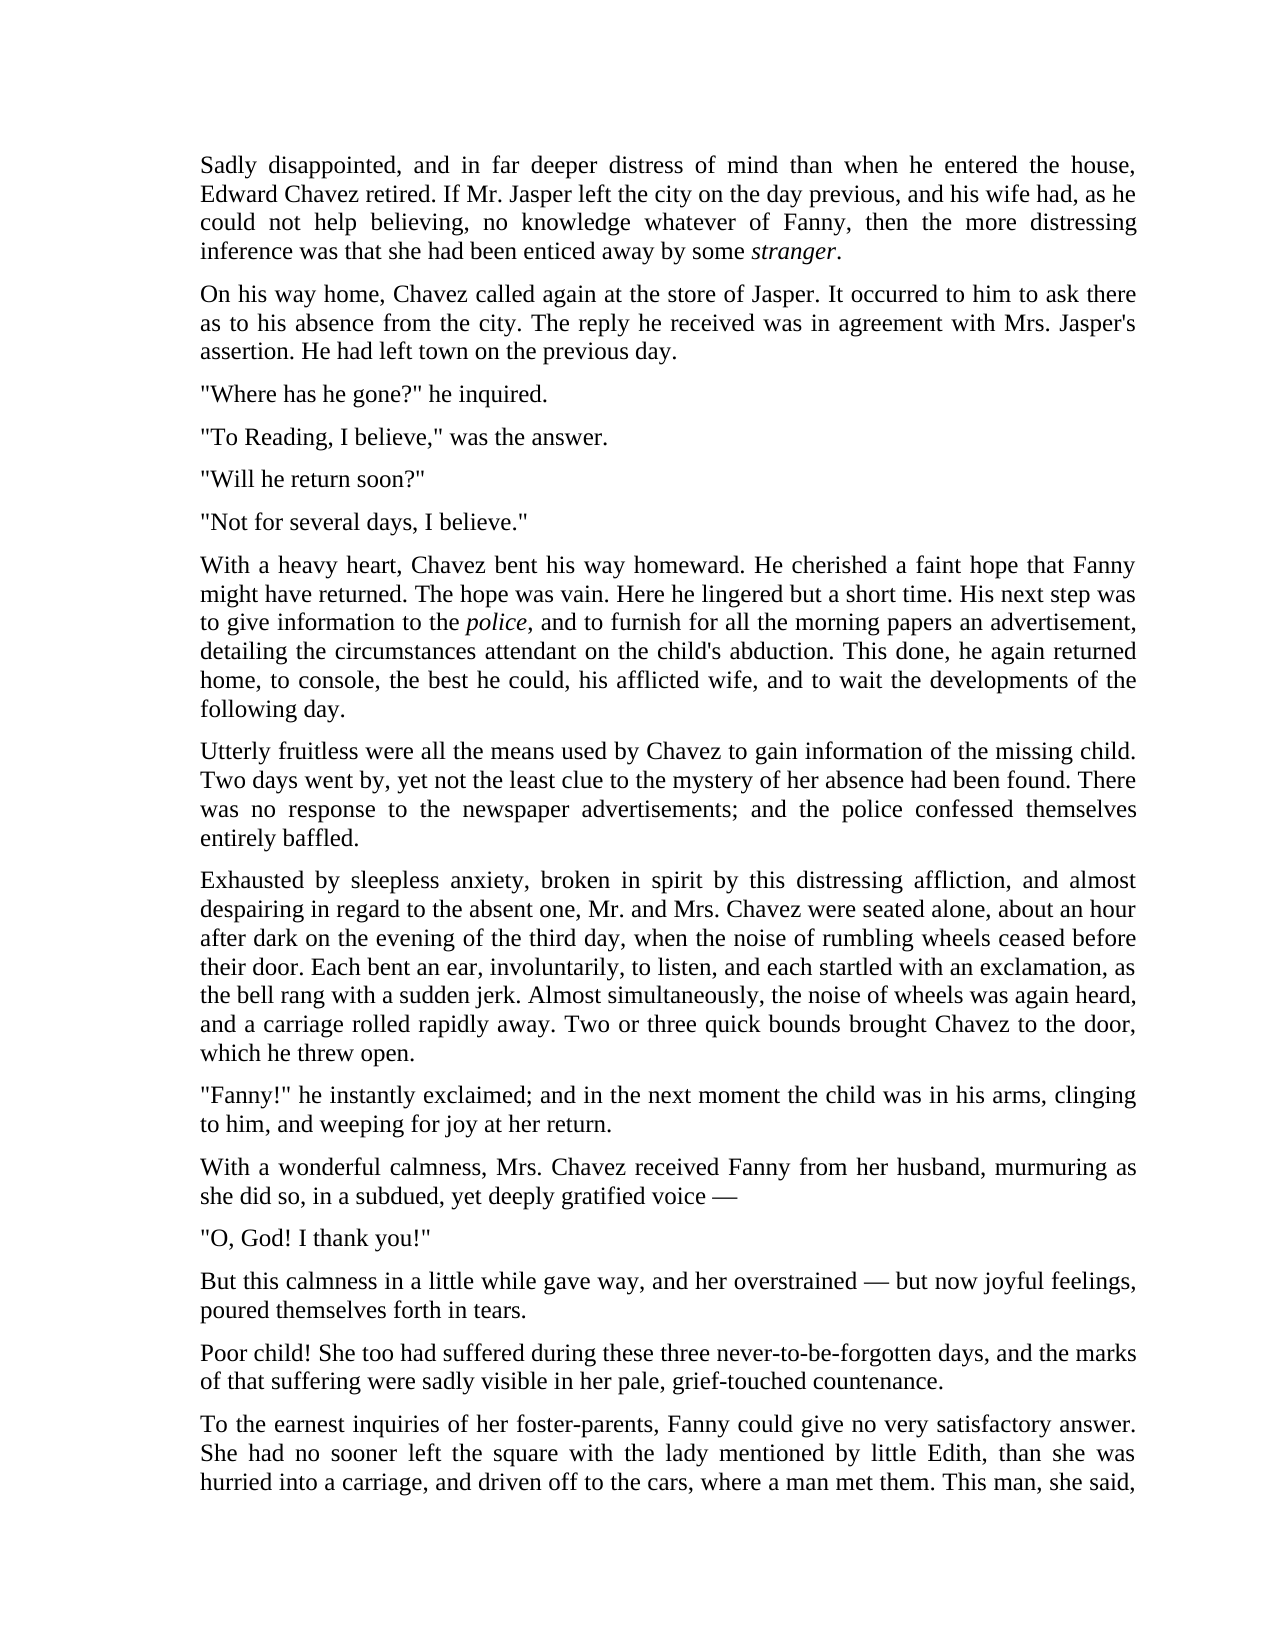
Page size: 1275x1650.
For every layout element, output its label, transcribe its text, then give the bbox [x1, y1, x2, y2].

text With a heavy heart, Chavez bent his way homeward. He cherished a faint hope that Fanny might have returned. The hope was vain. Here he lingered but a short time. His next step was to give information to the police, and to furnish for all the morning papers an advertisement, detailing the circumstances attendant on the child's abduction. This done, he again returned home, to console, the best he could, his afflicted wife, and to wait the developments of the following day. [200, 550, 1137, 722]
text "Not for several days, I believe." [200, 507, 1137, 536]
text "O, God! I thank you!" [200, 1223, 1137, 1252]
text Exhausted by sleepless anxiety, broken in spirit by this distressing affliction, and almost despairing in regard to the absent one, Mr. and Mrs. Chavez were seated alone, about an hour after dark on the evening of the third day, when the noise of rumbling wheels ceased before their door. Each bent an ear, involuntarily, to listen, and each startled with an exclamation, as the bell rang with a sudden jerk. Almost simultaneously, the noise of wheels was again heard, and a carriage rolled rapidly away. Two or three quick bounds brought Chavez to the door, which he threw open. [200, 865, 1137, 1067]
text Sadly disappointed, and in far deeper distress of mind than when he entered the house, Edward Chavez retired. If Mr. Jasper left the city on the day previous, and his wife had, as he could not help believing, no knowledge whatever of Fanny, then the more distressing inference was that she had been enticed away by some stranger. [200, 150, 1137, 265]
text Poor child! She too had suffered during these three never-to-be-forgotten days, and the marks of that suffering were sadly visible in her pale, grief-touched countenance. [200, 1338, 1137, 1395]
text But this calmness in a little while gave way, and her overstrained — but now joyful feelings, poured themselves forth in tears. [200, 1266, 1137, 1324]
text "To Reading, I believe," was the answer. [200, 422, 1137, 451]
text Utterly fruitless were all the means used by Chavez to gain information of the missing child. Two days went by, yet not the least clue to the mystery of her absence had been found. There was no response to the newspaper advertisements; and the police confessed themselves entirely baffled. [200, 736, 1137, 851]
text "Will he return soon?" [200, 464, 1137, 493]
text "Fanny!" he instantly exclaimed; and in the next moment the child was in his arms, clinging to him, and weeping for joy at her return. [200, 1081, 1137, 1138]
text "Where has he gone?" he inquired. [200, 379, 1137, 408]
text On his way home, Chavez called again at the store of Jasper. It occurred to him to ask there as to his absence from the city. The reply he received was in agreement with Mrs. Jasper's assertion. He had left town on the previous day. [200, 279, 1137, 365]
text With a wonderful calmness, Mrs. Chavez received Fanny from her husband, murmuring as she did so, in a subdued, yet deeply gratified voice — [200, 1152, 1137, 1209]
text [200, 1409, 1137, 1495]
